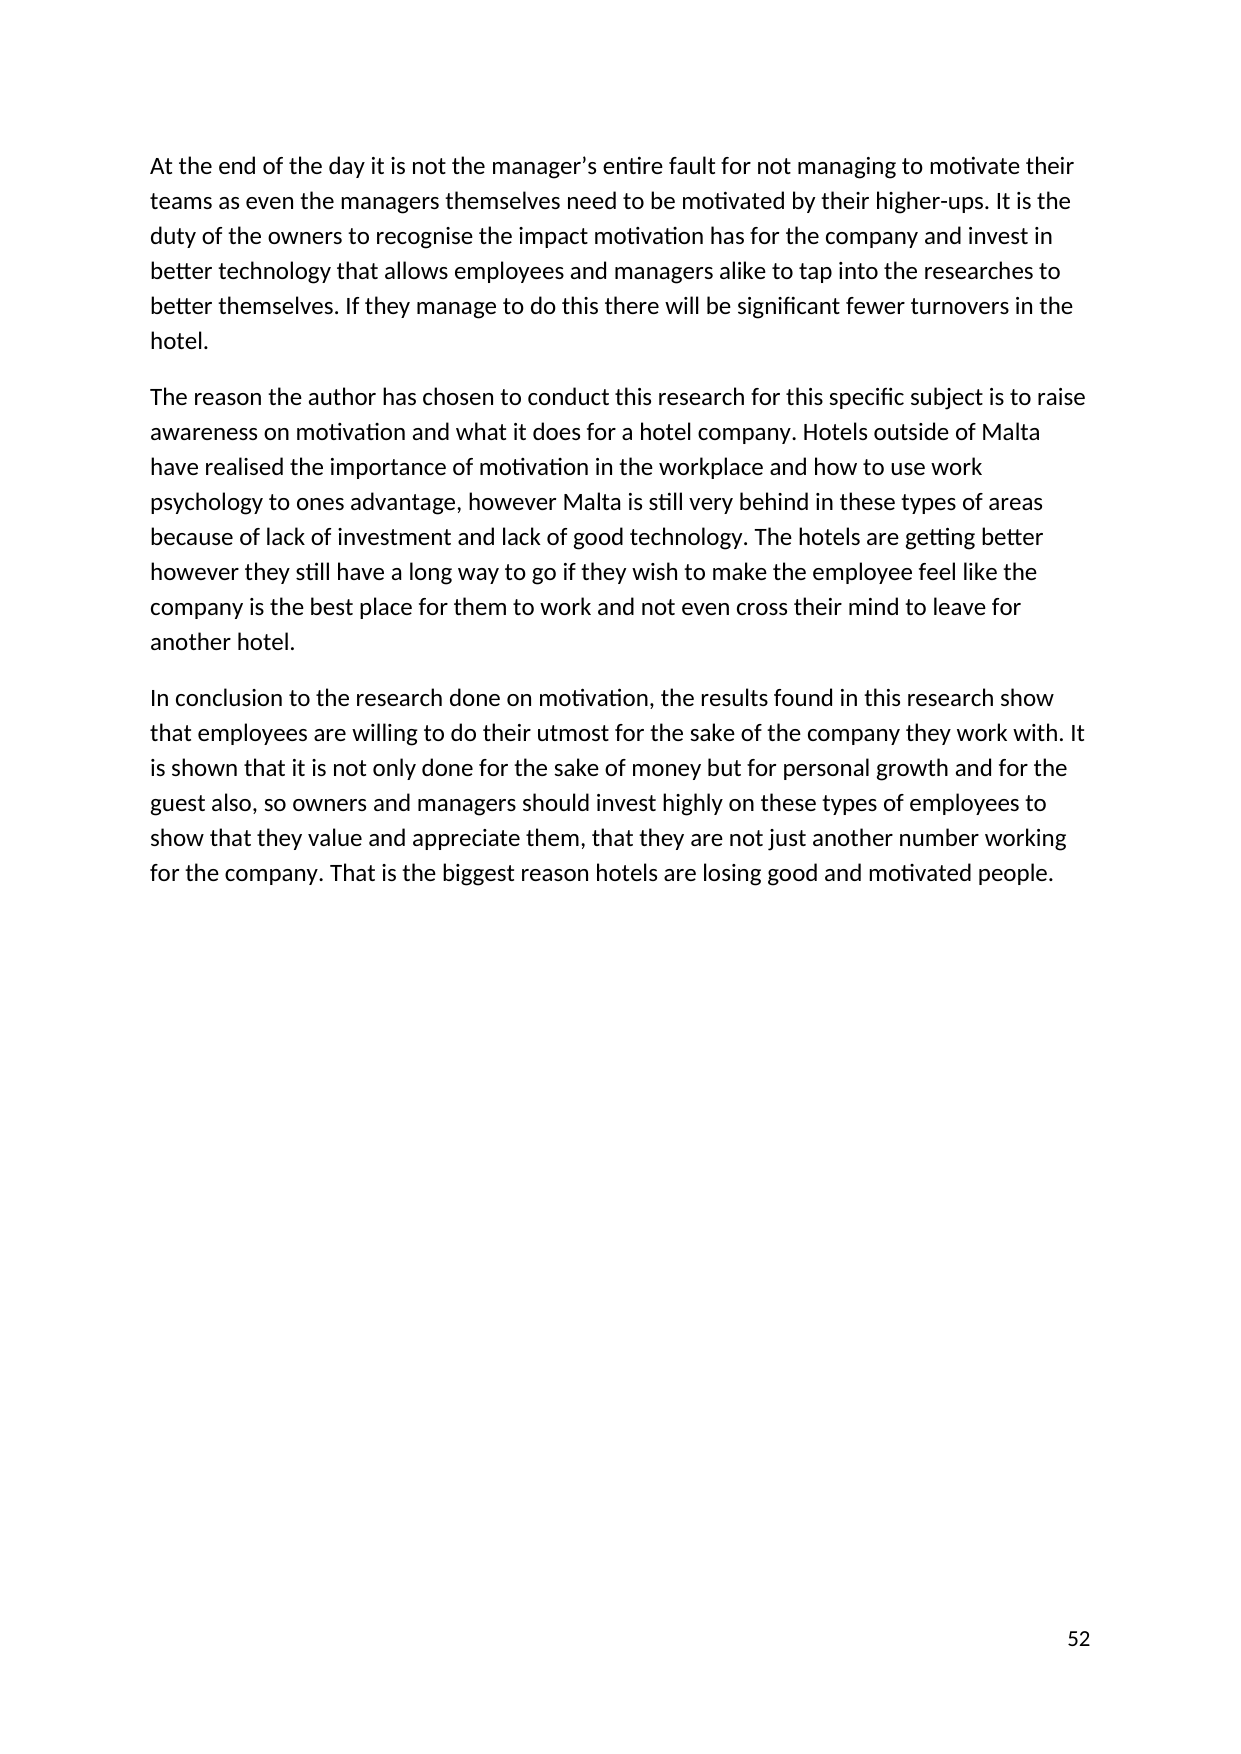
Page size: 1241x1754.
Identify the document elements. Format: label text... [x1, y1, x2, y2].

text In conclusion to the research done on motivation, the results found in this research show that employees are willing to do their utmost for the sake of the company they work with. It is shown that it is not only done for the sake of money but for personal growth and for the guest also, so owners and managers should invest highly on these types of employees to show that they value and appreciate them, that they are not just another number working for the company. That is the biggest reason hotels are losing good and motivated people. [150, 682, 1090, 887]
text The reason the author has chosen to conduct this research for this specific subject is to raise awareness on motivation and what it does for a hotel company. Hotels outside of Malta have realised the importance of motivation in the workplace and how to use work psychology to ones advantage, however Malta is still very behind in these types of areas because of lack of investment and lack of good technology. The hotels are getting better however they still have a long way to go if they wish to make the employee feel like the company is the best place for them to work and not even cross their mind to leave for another hotel. [150, 381, 1090, 656]
text At the end of the day it is not the manager’s entire fault for not managing to motivate their teams as even the managers themselves need to be motivated by their higher-ups. It is the duty of the owners to recognise the impact motivation has for the company and invest in better technology that allows employees and managers alike to tap into the researches to better themselves. If they manage to do this there will be significant fewer turnovers in the hotel. [150, 150, 1090, 356]
